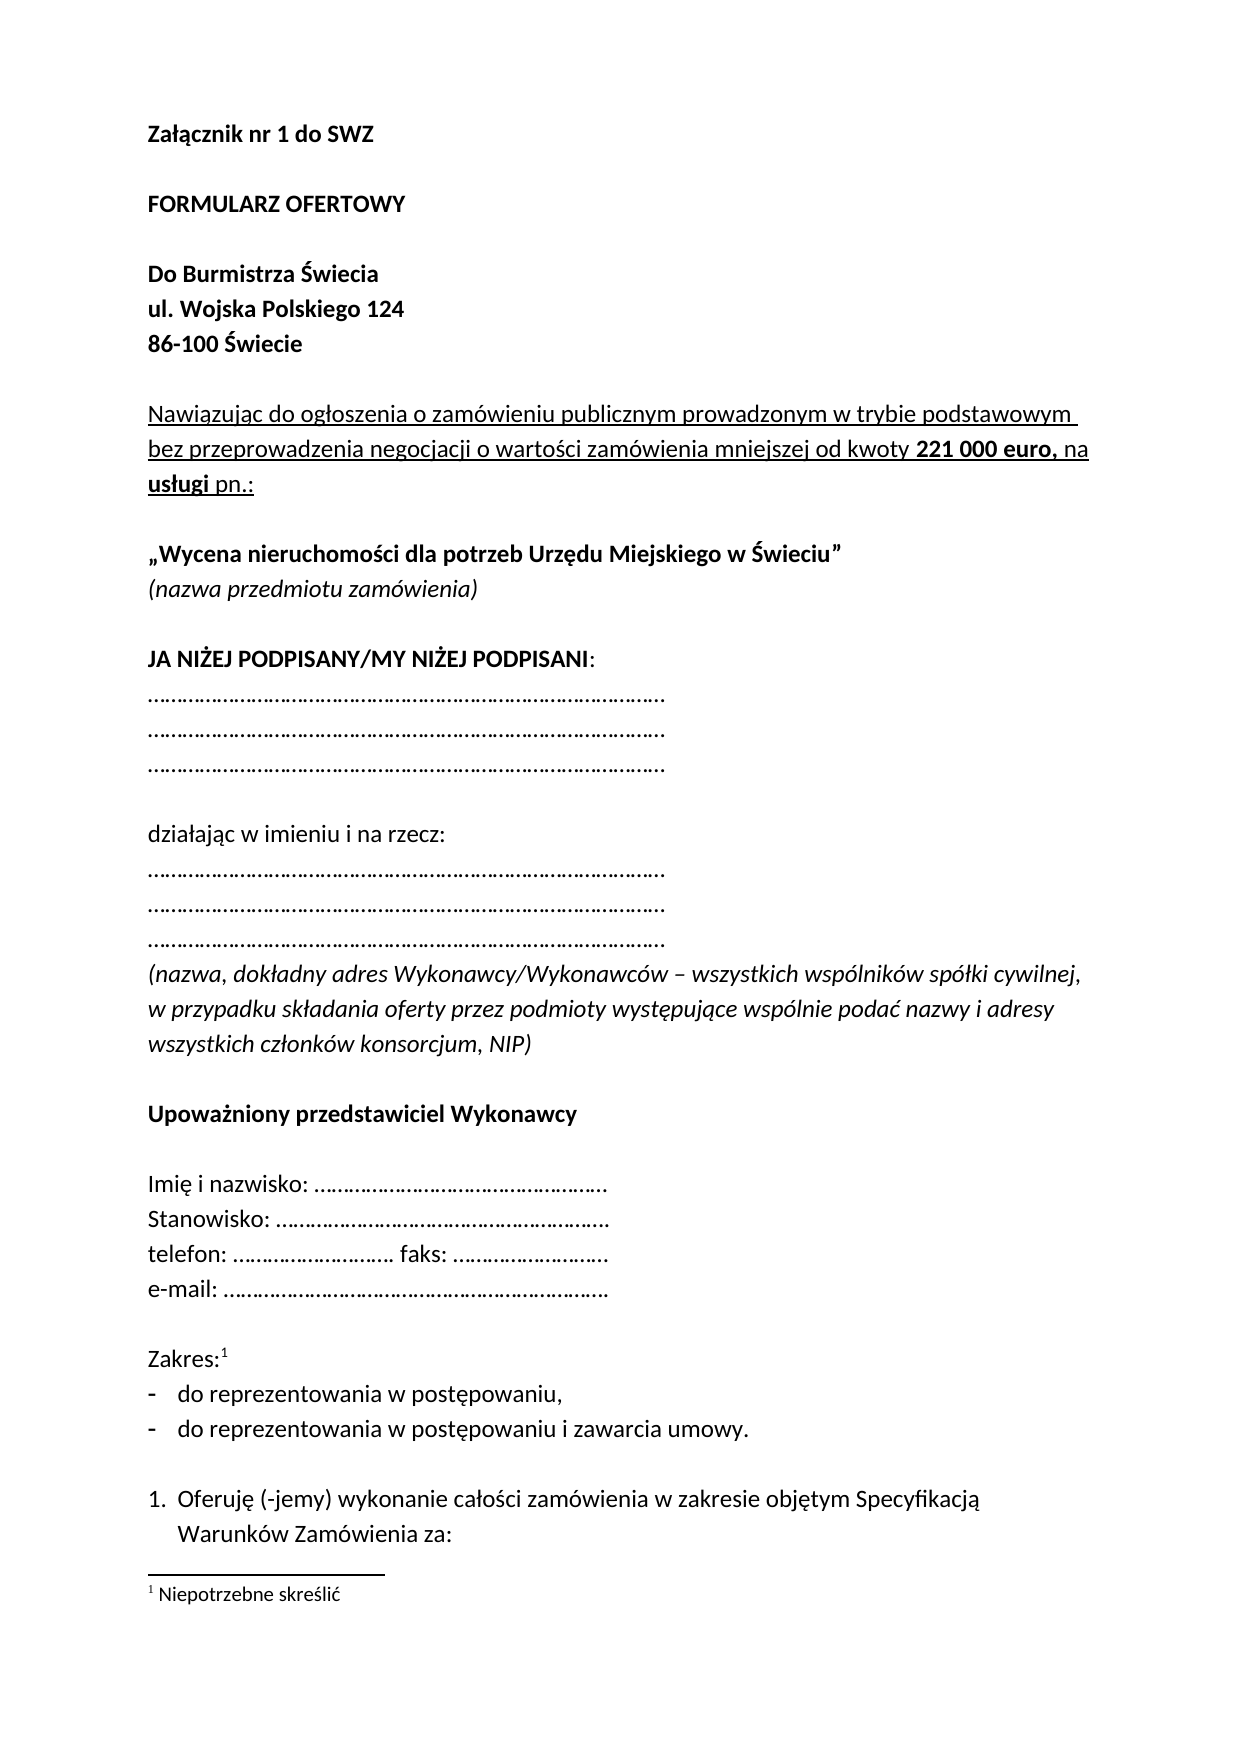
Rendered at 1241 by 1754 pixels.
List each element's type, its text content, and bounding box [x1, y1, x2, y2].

text Nawiązując do ogłoszenia o zamówieniu publicznym prowadzonym w trybie podstawowym bez przeprowadzenia negocjacji o wartości zamówienia mniejszej od kwoty 221 000 euro, na usługi pn.: [148, 398, 1093, 499]
list Oferuję (-jemy) wykonanie całości zamówienia w zakresie objętym Specyfikacją Warunków Zamówienia za: [148, 1483, 1093, 1549]
text JA NIŻEJ PODPISANY/MY NIŻEJ PODPISANI: [148, 643, 1093, 674]
text e-mail: …………………………………………………………. [148, 1273, 1093, 1304]
text „Wycena nieruchomości dla potrzeb Urzędu Miejskiego w Świeciu” [148, 538, 1093, 569]
text FORMULARZ OFERTOWY [148, 188, 1093, 219]
list do reprezentowania w postępowaniu, [148, 1378, 1093, 1409]
text Imię i nazwisko: …………………………………………… [148, 1168, 1093, 1199]
text Upoważniony przedstawiciel Wykonawcy [148, 1098, 1093, 1129]
text Stanowisko: …………………………………………………. [148, 1203, 1093, 1234]
text telefon: ………………………. faks: ……………………… [148, 1238, 1093, 1269]
list do reprezentowania w postępowaniu i zawarcia umowy. [148, 1413, 1093, 1444]
text ul. Wojska Polskiego 124 [148, 293, 1093, 324]
text (nazwa, dokładny adres Wykonawcy/Wykonawców – wszystkich wspólników spółki cywilnej, w przypadku składania oferty przez podmioty występujące wspólnie podać nazwy i adresy wszystkich członków konsorcjum, NIP) [148, 958, 1093, 1059]
text Do Burmistrza Świecia [148, 258, 1093, 289]
text ……………………………………………………………………………… [148, 748, 1093, 779]
text (nazwa przedmiotu zamówienia) [148, 573, 1093, 604]
text ……………………………………………………………………………… [148, 713, 1093, 744]
text ……………………………………………………………………………… [148, 853, 1093, 884]
text 86-100 Świecie [148, 328, 1093, 359]
text ……………………………………………………………………………… [148, 678, 1093, 709]
text Załącznik nr 1 do SWZ [148, 118, 1093, 149]
text ……………………………………………………………………………… [148, 923, 1093, 954]
text ……………………………………………………………………………… [148, 888, 1093, 919]
text Zakres: [148, 1343, 1093, 1374]
text działając w imieniu i na rzecz: [148, 818, 1093, 849]
